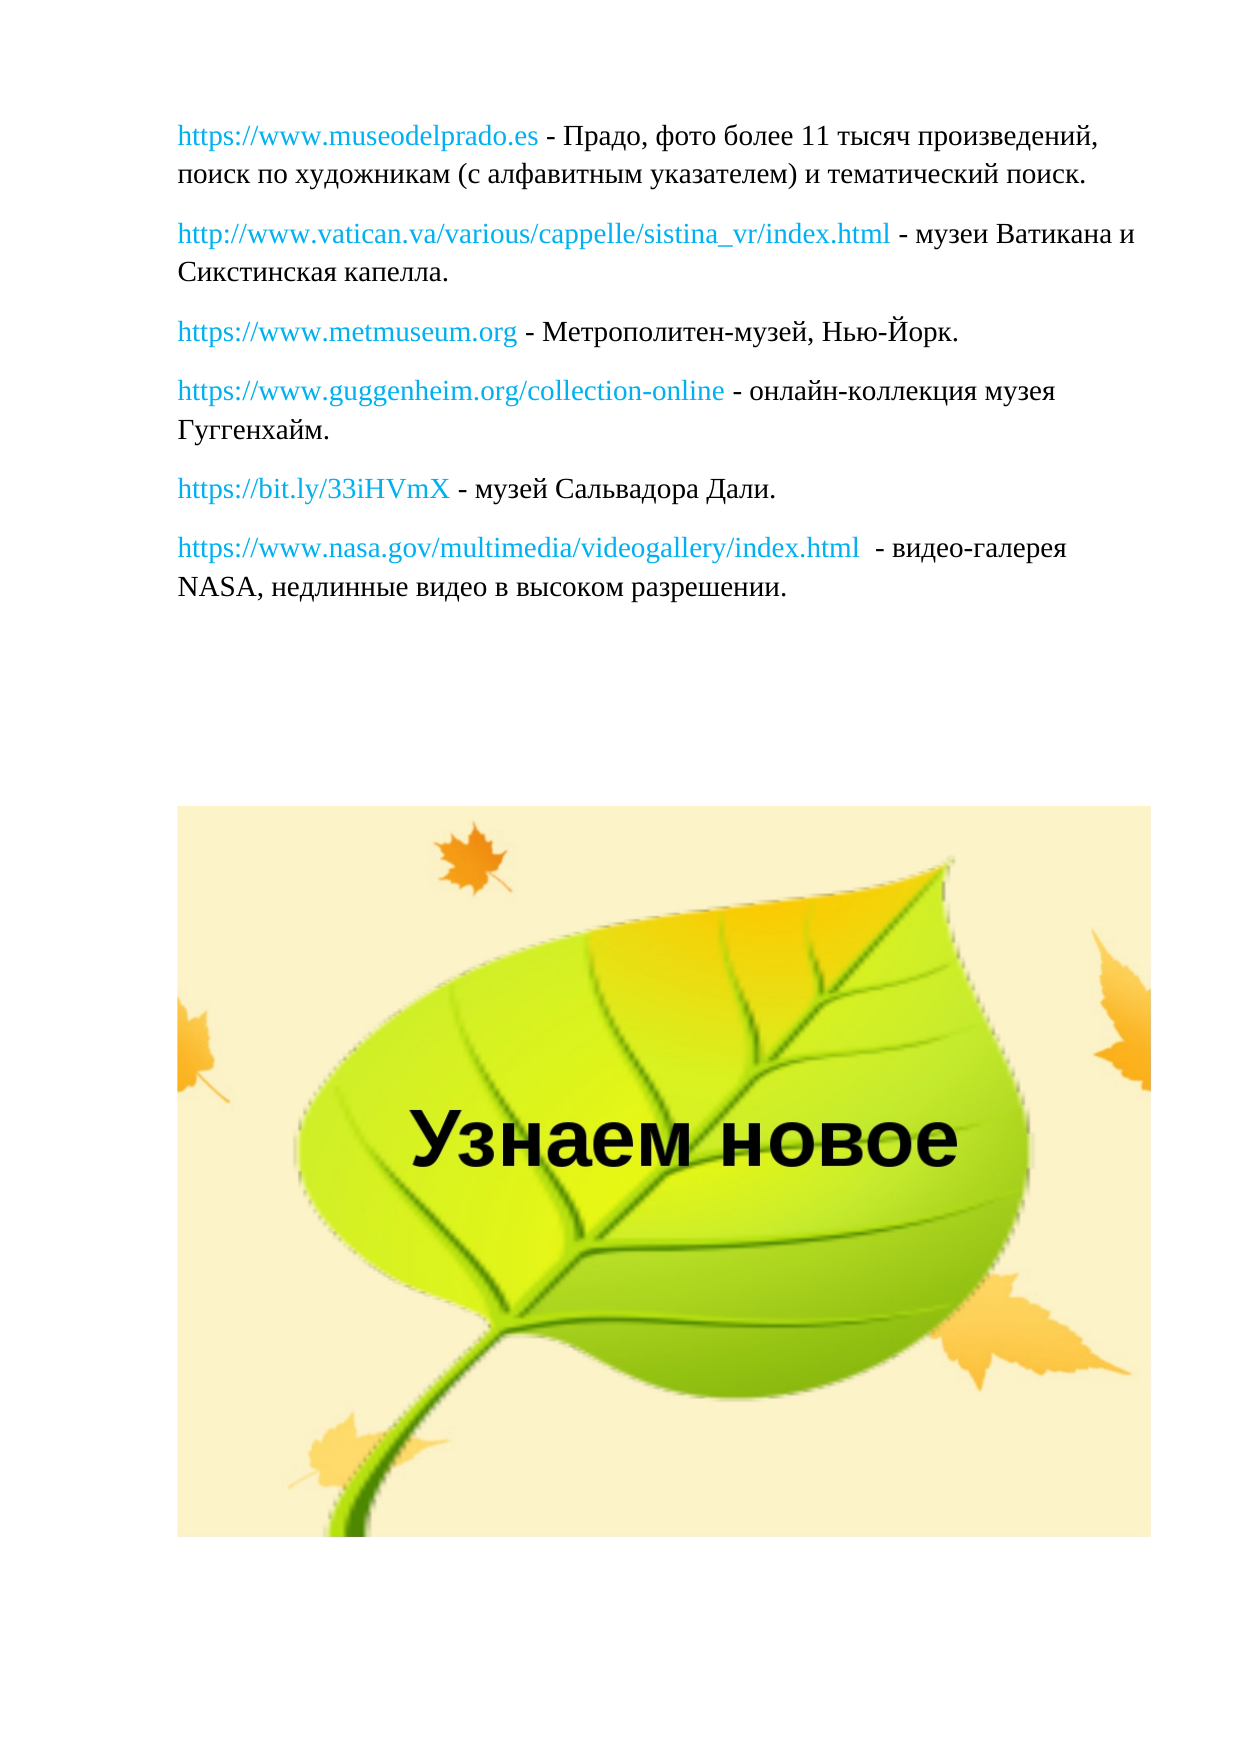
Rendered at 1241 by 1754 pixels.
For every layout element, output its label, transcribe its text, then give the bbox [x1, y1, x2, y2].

text https://www.metmuseum.org - Метрополитен-музей, Нью-Йорк. [177, 314, 1152, 347]
text https://bit.ly/33iHVmX - музей Сальвадора Дали. [177, 471, 1152, 505]
text https://www.museodelprado.es - Прадо, фото более 11 тысяч произведений, поиск по художникам (с алфавитным указателем) и тематический поиск. [177, 118, 1152, 190]
text https://www.guggenheim.org/collection-online - онлайн-коллекция музея Гуггенхайм. [177, 373, 1152, 445]
text https://www.nasa.gov/multimedia/videogallery/index.html - видео-галерея NASA, недлинные видео в высоком разрешении. [177, 531, 1152, 603]
text http://www.vatican.va/various/cappelle/sistina_vr/index.html - музеи Ватикана и Сикстинская капелла. [177, 216, 1152, 288]
picture [177, 806, 1152, 1538]
